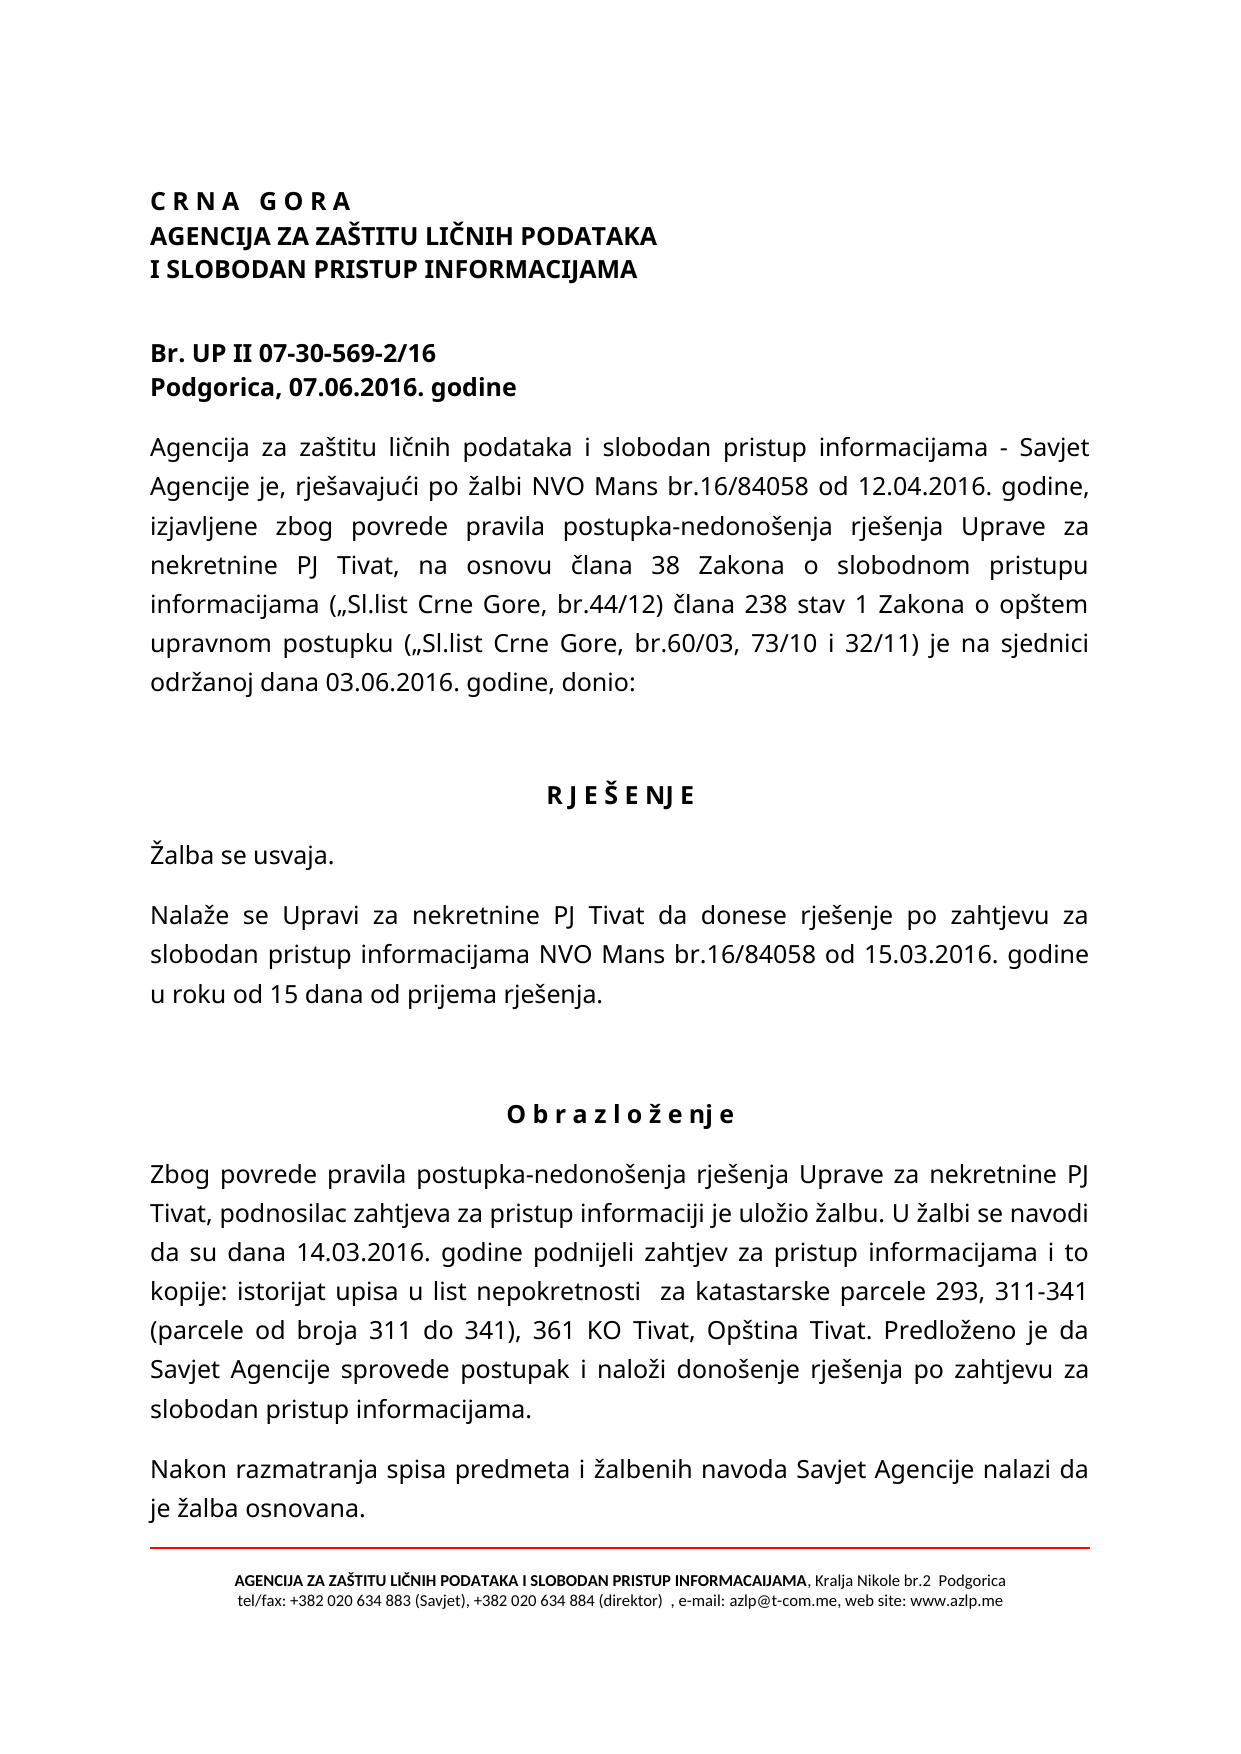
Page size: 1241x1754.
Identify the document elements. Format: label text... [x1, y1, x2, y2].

text O b r a z l o ž e nj e [150, 1096, 1090, 1130]
text Nalaže se Upravi za nekretnine PJ Tivat da donese rješenje po zahtjevu za slobodan pristup informacijama NVO Mans br.16/84058 od 15.03.2016. godine u roku od 15 dana od prijema rješenja. [150, 898, 1090, 1010]
text Žalba se usvaja. [150, 838, 1090, 872]
text Podgorica, 07.06.2016. godine [150, 370, 1090, 404]
text Br. UP II 07-30-569-2/16 [150, 336, 1090, 370]
text C R N A G O R A [150, 184, 1090, 218]
text Zbog povrede pravila postupka-nedonošenja rješenja Uprave za nekretnine PJ Tivat, podnosilac zahtjeva za pristup informaciji je uložio žalbu. U žalbi se navodi da su dana 14.03.2016. godine podnijeli zahtjev za pristup informacijama i to kopije: istorijat upisa u list nepokretnosti za katastarske parcele 293, 311-341 (parcele od broja 311 do 341), 361 KO Tivat, Opština Tivat. Predloženo je da Savjet Agencije sprovede postupak i naloži donošenje rješenja po zahtjevu za slobodan pristup informacijama. [150, 1156, 1090, 1425]
text AGENCIJA ZA ZAŠTITU LIČNIH PODATAKA [150, 218, 1090, 252]
text R J E Š E NJ E [150, 778, 1090, 812]
text I SLOBODAN PRISTUP INFORMACIJAMA [150, 252, 1090, 286]
text Nakon razmatranja spisa predmeta i žalbenih navoda Savjet Agencije nalazi da je žalba osnovana. [150, 1451, 1090, 1524]
text Agencija za zaštitu ličnih podataka i slobodan pristup informacijama - Savjet Agencije je, rješavajući po žalbi NVO Mans br.16/84058 od 12.04.2016. godine, izjavljene zbog povrede pravila postupka-nedonošenja rješenja Uprave za nekretnine PJ Tivat, na osnovu člana 38 Zakona o slobodnom pristupu informacijama („Sl.list Crne Gore, br.44/12) člana 238 stav 1 Zakona o opštem upravnom postupku („Sl.list Crne Gore, br.60/03, 73/10 i 32/11) je na sjednici održanoj dana 03.06.2016. godine, donio: [150, 430, 1090, 699]
